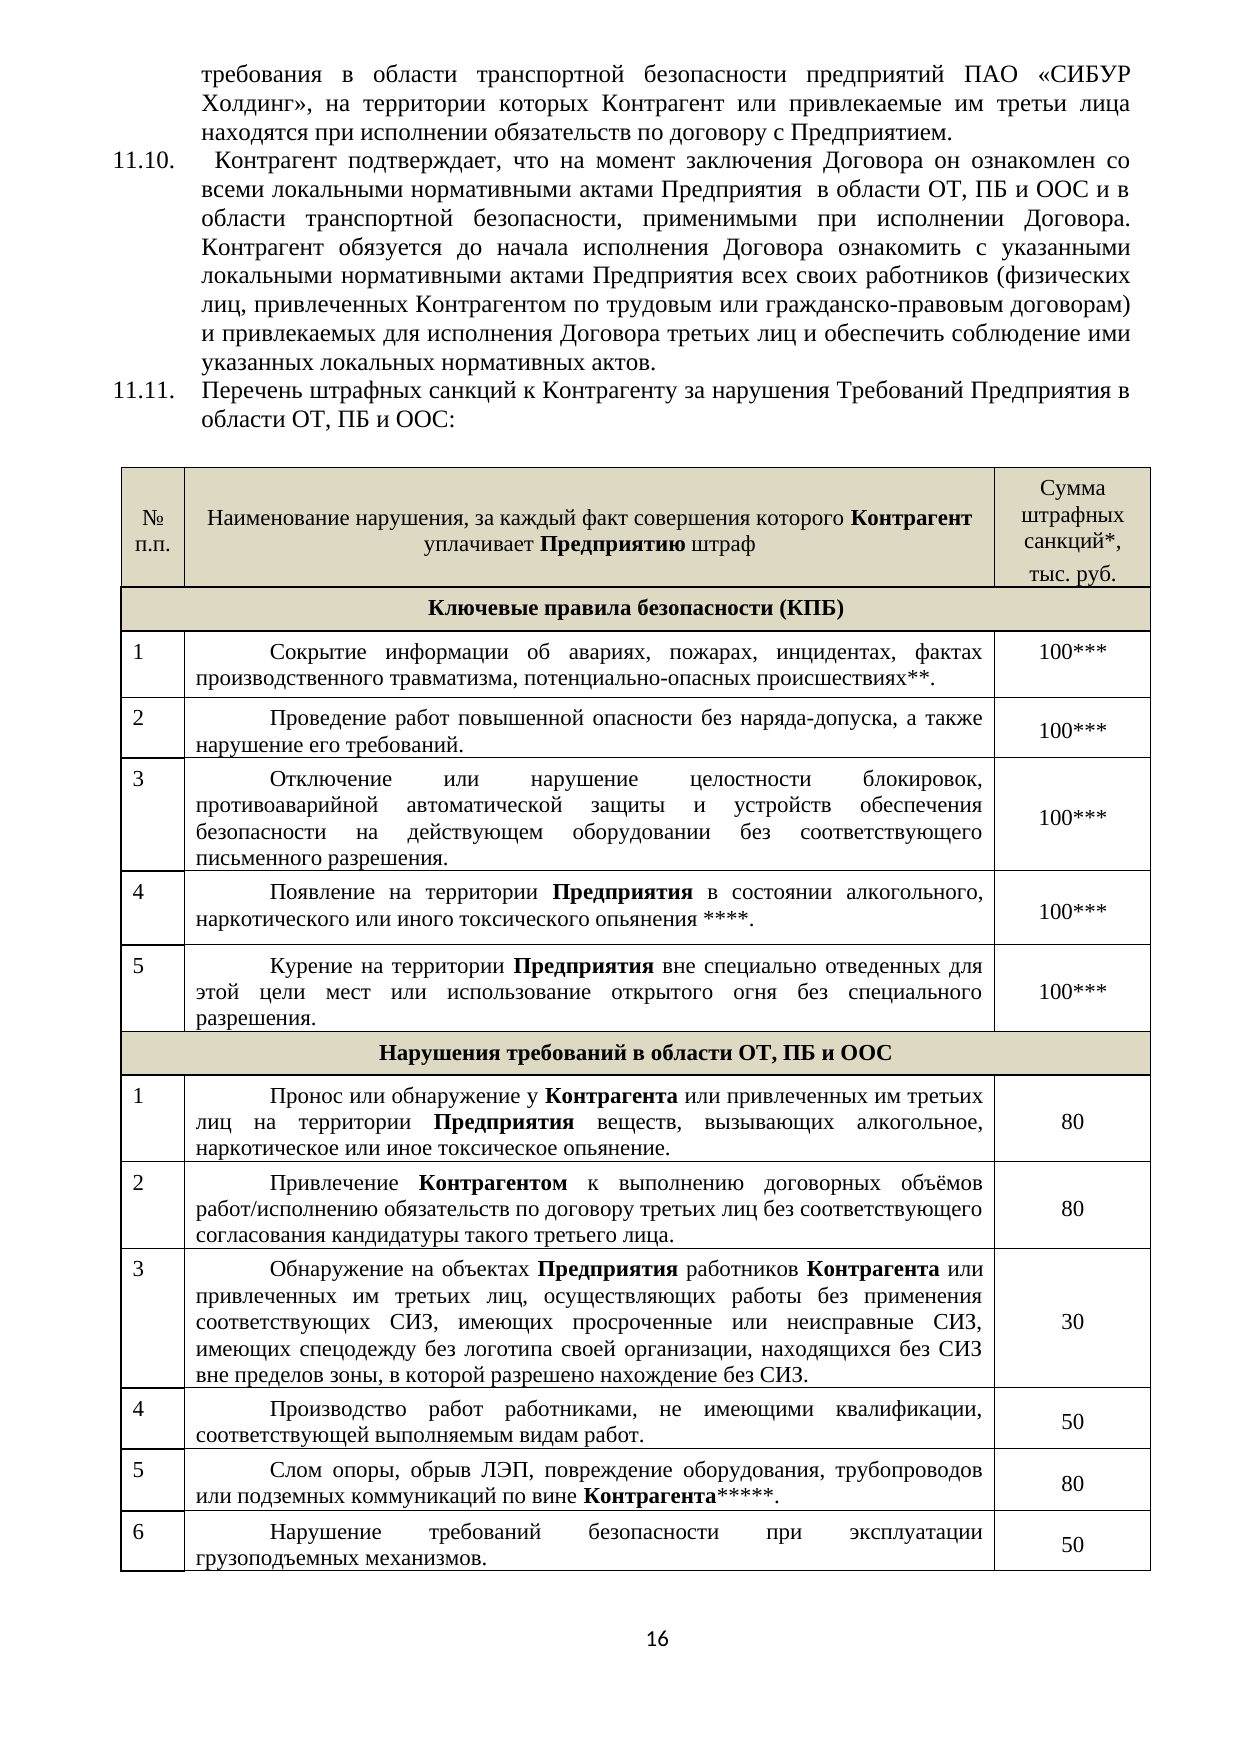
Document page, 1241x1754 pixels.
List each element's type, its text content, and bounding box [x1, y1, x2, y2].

table_cell Нарушения требований в области ОТ, ПБ и ООС [122, 1032, 1150, 1074]
table_cell 5 [122, 946, 184, 1031]
table_cell 50 [995, 1511, 1150, 1570]
table_cell 1 [122, 632, 184, 697]
table_cell 100*** [995, 945, 1150, 1031]
table_cell 80 [995, 1162, 1150, 1248]
table_cell 100*** [995, 871, 1150, 944]
table_cell 1 [122, 1076, 184, 1161]
table_header № п.п. [122, 468, 184, 586]
table_cell Сокрытие информации об авариях, пожарах, инцидентах, фактах производственного травматизма, потенциально-опасных происшествиях**. [185, 632, 994, 697]
table_cell Привлечение Контрагентом к выполнению договорных объёмов работ/исполнению обязательств по договору третьих лиц без соответствующего согласования кандидатуры такого третьего лица. [185, 1162, 994, 1248]
table_cell 4 [122, 872, 184, 944]
table_cell Нарушение требований безопасности при эксплуатации грузоподъемных механизмов. [185, 1511, 994, 1570]
table_cell Слом опоры, обрыв ЛЭП, повреждение оборудования, трубопроводов или подземных коммуникаций по вине Контрагента*****. [185, 1449, 994, 1510]
table_cell 3 [122, 759, 184, 870]
table_cell 100*** [995, 758, 1150, 870]
table_cell 30 [995, 1249, 1150, 1387]
table_cell 2 [122, 698, 184, 757]
table_cell Обнаружение на объектах Предприятия работников Контрагента или привлеченных им третьих лиц, осуществляющих работы без применения соответствующих СИЗ, имеющих просроченные или неисправные СИЗ, имеющих спецодежду без логотипа своей организации, находящихся без СИЗ вне пределов зоны, в которой разрешено нахождение без СИЗ. [185, 1249, 994, 1387]
table_cell 100*** [995, 698, 1150, 757]
text Перечень штрафных санкций к Контрагенту за нарушения Требований Предприятия в области ОТ, ПБ и ООС: [112, 375, 1131, 433]
table_cell Проведение работ повышенной опасности без наряда-допуска, а также нарушение его требований. [185, 698, 994, 757]
table_header Наименование нарушения, за каждый факт совершения которого Контрагент уплачивает Предприятию штраф [185, 468, 994, 586]
table_cell Ключевые правила безопасности (КПБ) [122, 588, 1150, 630]
table_header Сумма штрафных санкций*, тыс. руб. [995, 468, 1150, 586]
table_cell 6 [122, 1512, 184, 1570]
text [112, 59, 1131, 145]
table_cell Отключение или нарушение целостности блокировок, противоаварийной автоматической защиты и устройств обеспечения безопасности на действующем оборудовании без соответствующего письменного разрешения. [185, 758, 994, 870]
table_cell 3 [122, 1249, 184, 1387]
table_cell Производство работ работниками, не имеющими квалификации, соответствующей выполняемым видам работ. [185, 1388, 994, 1448]
table_cell 80 [995, 1076, 1150, 1161]
table_cell 50 [995, 1388, 1150, 1448]
table_cell 5 [122, 1450, 184, 1510]
table_cell 2 [122, 1162, 184, 1248]
table_cell Появление на территории Предприятия в состоянии алкогольного, наркотического или иного токсического опьянения ****. [185, 871, 994, 944]
table_cell 4 [122, 1389, 184, 1448]
table_cell Курение на территории Предприятия вне специально отведенных для этой цели мест или использование открытого огня без специального разрешения. [185, 945, 994, 1031]
text Контрагент подтверждает, что на момент заключения Договора он ознакомлен со всеми локальными нормативными актами Предприятия в области ОТ, ПБ и ООС и в области транспортной безопасности, применимыми при исполнении Договора. Контрагент обязуется до начала исполнения Договора ознакомить с указанными локальными нормативными актами Предприятия всех своих работников (физических лиц, привлеченных Контрагентом по трудовым или гражданско-правовым договорам) и привлекаемых для исполнения Договора третьих лиц и обеспечить соблюдение ими указанных локальных нормативных актов. [112, 145, 1131, 375]
table_cell Пронос или обнаружение у Контрагента или привлеченных им третьих лиц на территории Предприятия веществ, вызывающих алкогольное, наркотическое или иное токсическое опьянение. [185, 1076, 994, 1161]
table_cell 100*** [995, 632, 1150, 697]
table_cell 80 [995, 1449, 1150, 1510]
